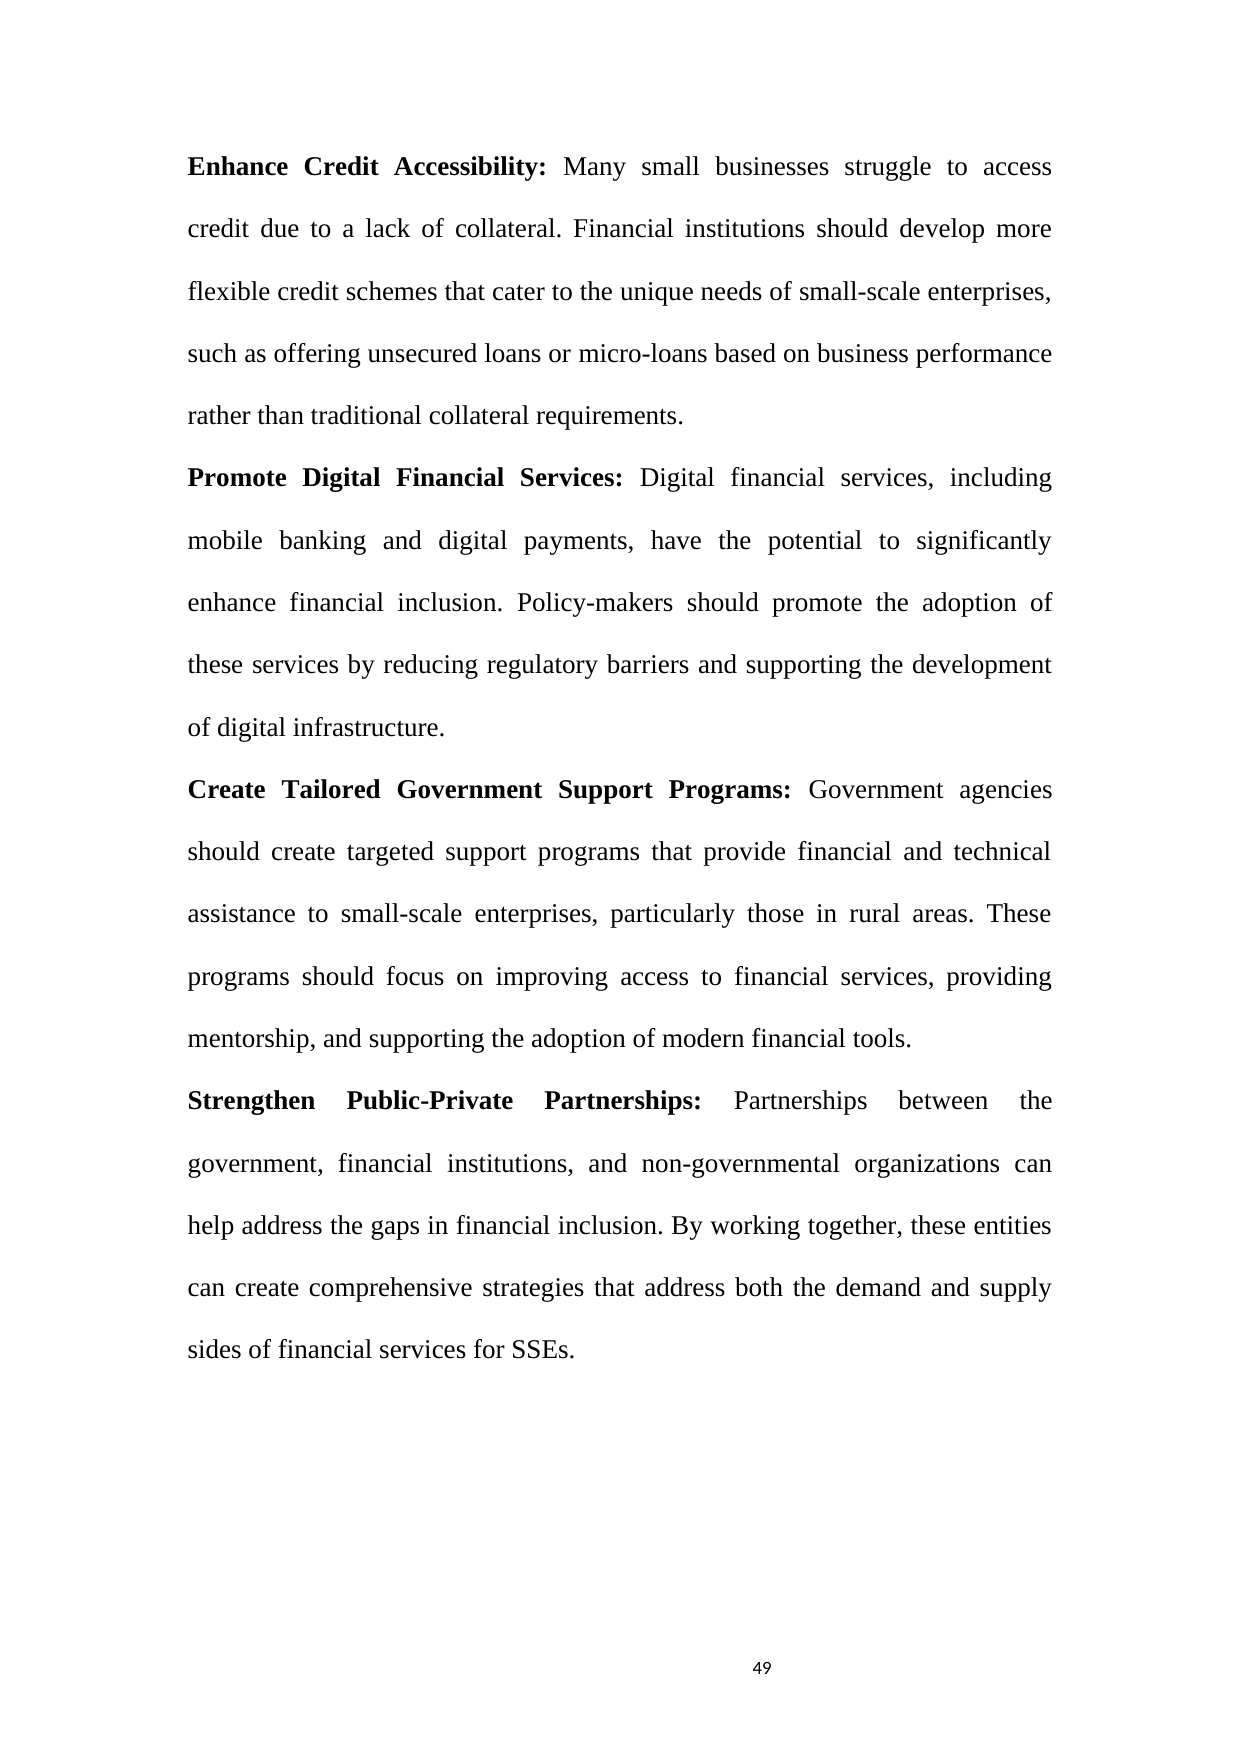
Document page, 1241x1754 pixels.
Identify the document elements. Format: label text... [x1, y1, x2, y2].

text Promote Digital Financial Services: Digital financial services, including mobile banking and digital payments, have the potential to significantly enhance financial inclusion. Policy-makers should promote the adoption of these services by reducing regulatory barriers and supporting the development of digital infrastructure. [187, 461, 1053, 742]
text Create Tailored Government Support Programs: Government agencies should create targeted support programs that provide financial and technical assistance to small-scale enterprises, particularly those in rural areas. These programs should focus on improving access to financial services, providing mentorship, and supporting the adoption of modern financial tools. [187, 773, 1053, 1053]
text Strengthen Public-Private Partnerships: Partnerships between the government, financial institutions, and non-governmental organizations can help address the gaps in financial inclusion. By working together, these entities can create comprehensive strategies that address both the demand and supply sides of financial services for SSEs. [187, 1084, 1053, 1365]
text Enhance Credit Accessibility: Many small businesses struggle to access credit due to a lack of collateral. Financial institutions should develop more flexible credit schemes that cater to the unique needs of small-scale enterprises, such as offering unsecured loans or micro-loans based on business performance rather than traditional collateral requirements. [187, 150, 1053, 430]
